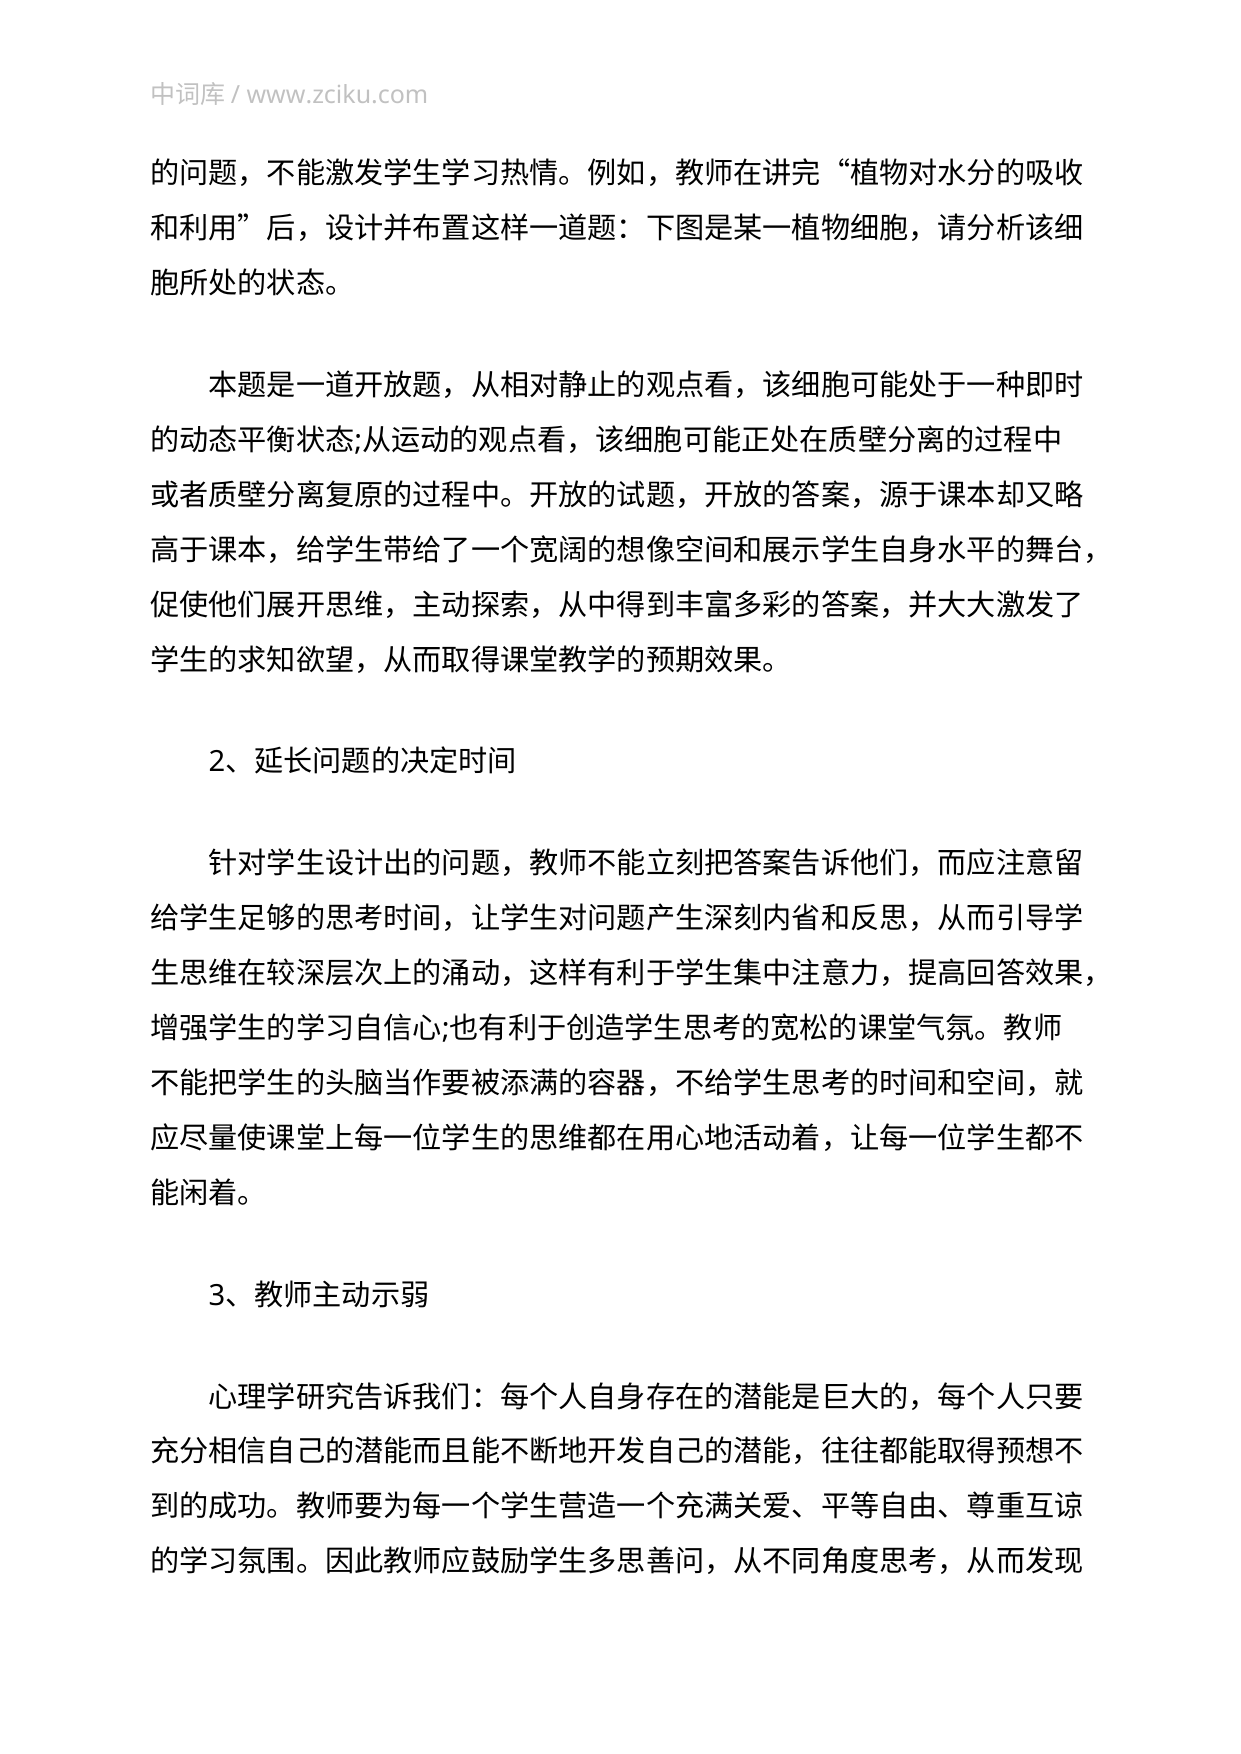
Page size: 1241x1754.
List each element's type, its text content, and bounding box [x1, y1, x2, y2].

text 3、教师主动示弱 [150, 1271, 1090, 1313]
text 本题是一道开放题，从相对静止的观点看，该细胞可能处于一种即时的动态平衡状态;从运动的观点看，该细胞可能正处在质壁分离的过程中或者质壁分离复原的过程中。开放的试题，开放的答案，源于课本却又略高于课本，给学生带给了一个宽阔的想像空间和展示学生自身水平的舞台，促使他们展开思维，主动探索，从中得到丰富多彩的答案，并大大激发了学生的求知欲望，从而取得课堂教学的预期效果。 [150, 362, 1090, 678]
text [150, 150, 1090, 302]
text 2、延长问题的决定时间 [150, 738, 1090, 780]
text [150, 1373, 1090, 1580]
text 针对学生设计出的问题，教师不能立刻把答案告诉他们，而应注意留给学生足够的思考时间，让学生对问题产生深刻内省和反思，从而引导学生思维在较深层次上的涌动，这样有利于学生集中注意力，提高回答效果，增强学生的学习自信心;也有利于创造学生思考的宽松的课堂气氛。教师不能把学生的头脑当作要被添满的容器，不给学生思考的时间和空间，就应尽量使课堂上每一位学生的思维都在用心地活动着，让每一位学生都不能闲着。 [150, 840, 1090, 1212]
